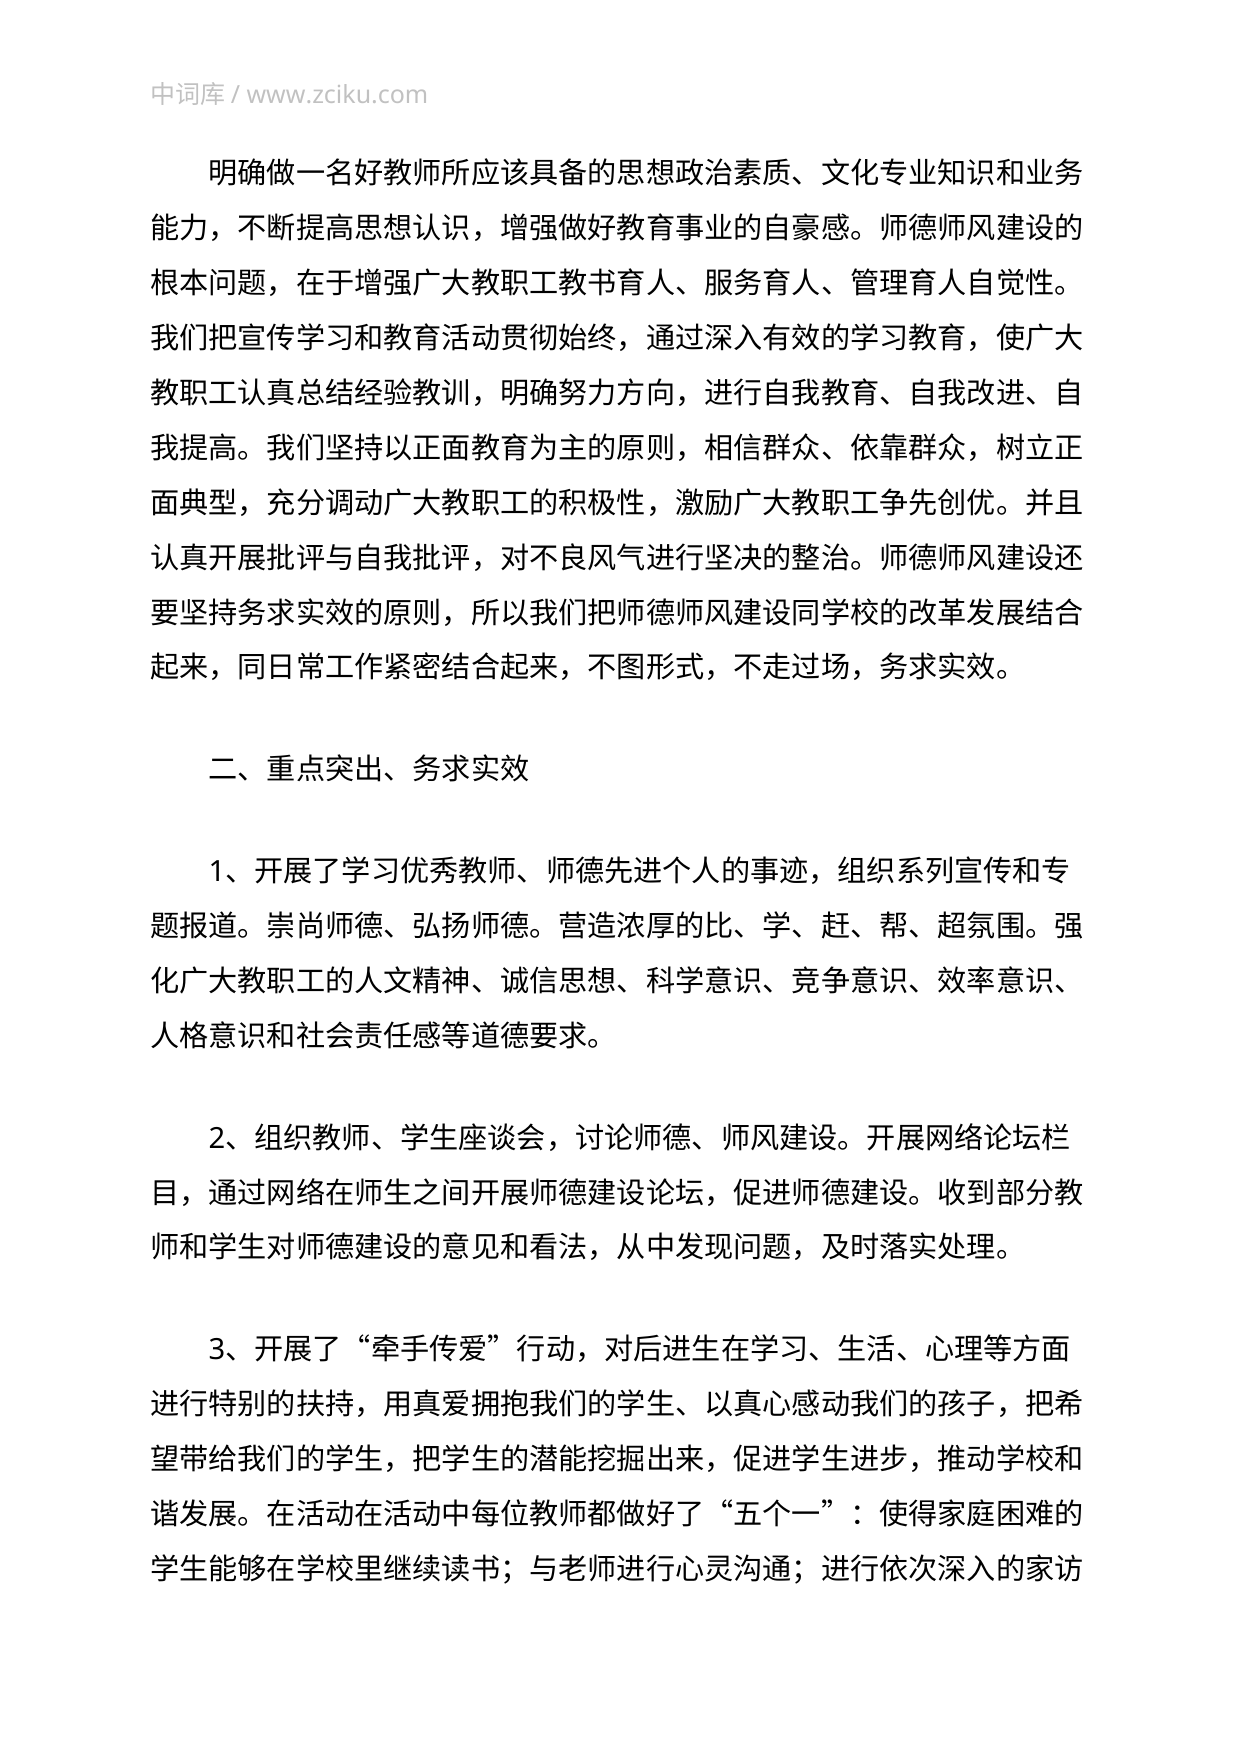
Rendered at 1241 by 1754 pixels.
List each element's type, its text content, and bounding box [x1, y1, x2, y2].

text 明确做一名好教师所应该具备的思想政治素质、文化专业知识和业务能力，不断提高思想认识，增强做好教育事业的自豪感。师德师风建设的根本问题，在于增强广大教职工教书育人、服务育人、管理育人自觉性。我们把宣传学习和教育活动贯彻始终，通过深入有效的学习教育，使广大教职工认真总结经验教训，明确努力方向，进行自我教育、自我改进、自我提高。我们坚持以正面教育为主的原则，相信群众、依靠群众，树立正面典型，充分调动广大教职工的积极性，激励广大教职工争先创优。并且认真开展批评与自我批评，对不良风气进行坚决的整治。师德师风建设还要坚持务求实效的原则，所以我们把师德师风建设同学校的改革发展结合起来，同日常工作紧密结合起来，不图形式，不走过场，务求实效。 [150, 150, 1090, 686]
text 1、开展了学习优秀教师、师德先进个人的事迹，组织系列宣传和专题报道。崇尚师德、弘扬师德。营造浓厚的比、学、赶、帮、超氛围。强化广大教职工的人文精神、诚信思想、科学意识、竞争意识、效率意识、人格意识和社会责任感等道德要求。 [150, 848, 1090, 1055]
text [150, 1326, 1090, 1588]
text 二、重点突出、务求实效 [150, 746, 1090, 788]
text 2、组织教师、学生座谈会，讨论师德、师风建设。开展网络论坛栏目，通过网络在师生之间开展师德建设论坛，促进师德建设。收到部分教师和学生对师德建设的意见和看法，从中发现问题，及时落实处理。 [150, 1114, 1090, 1266]
